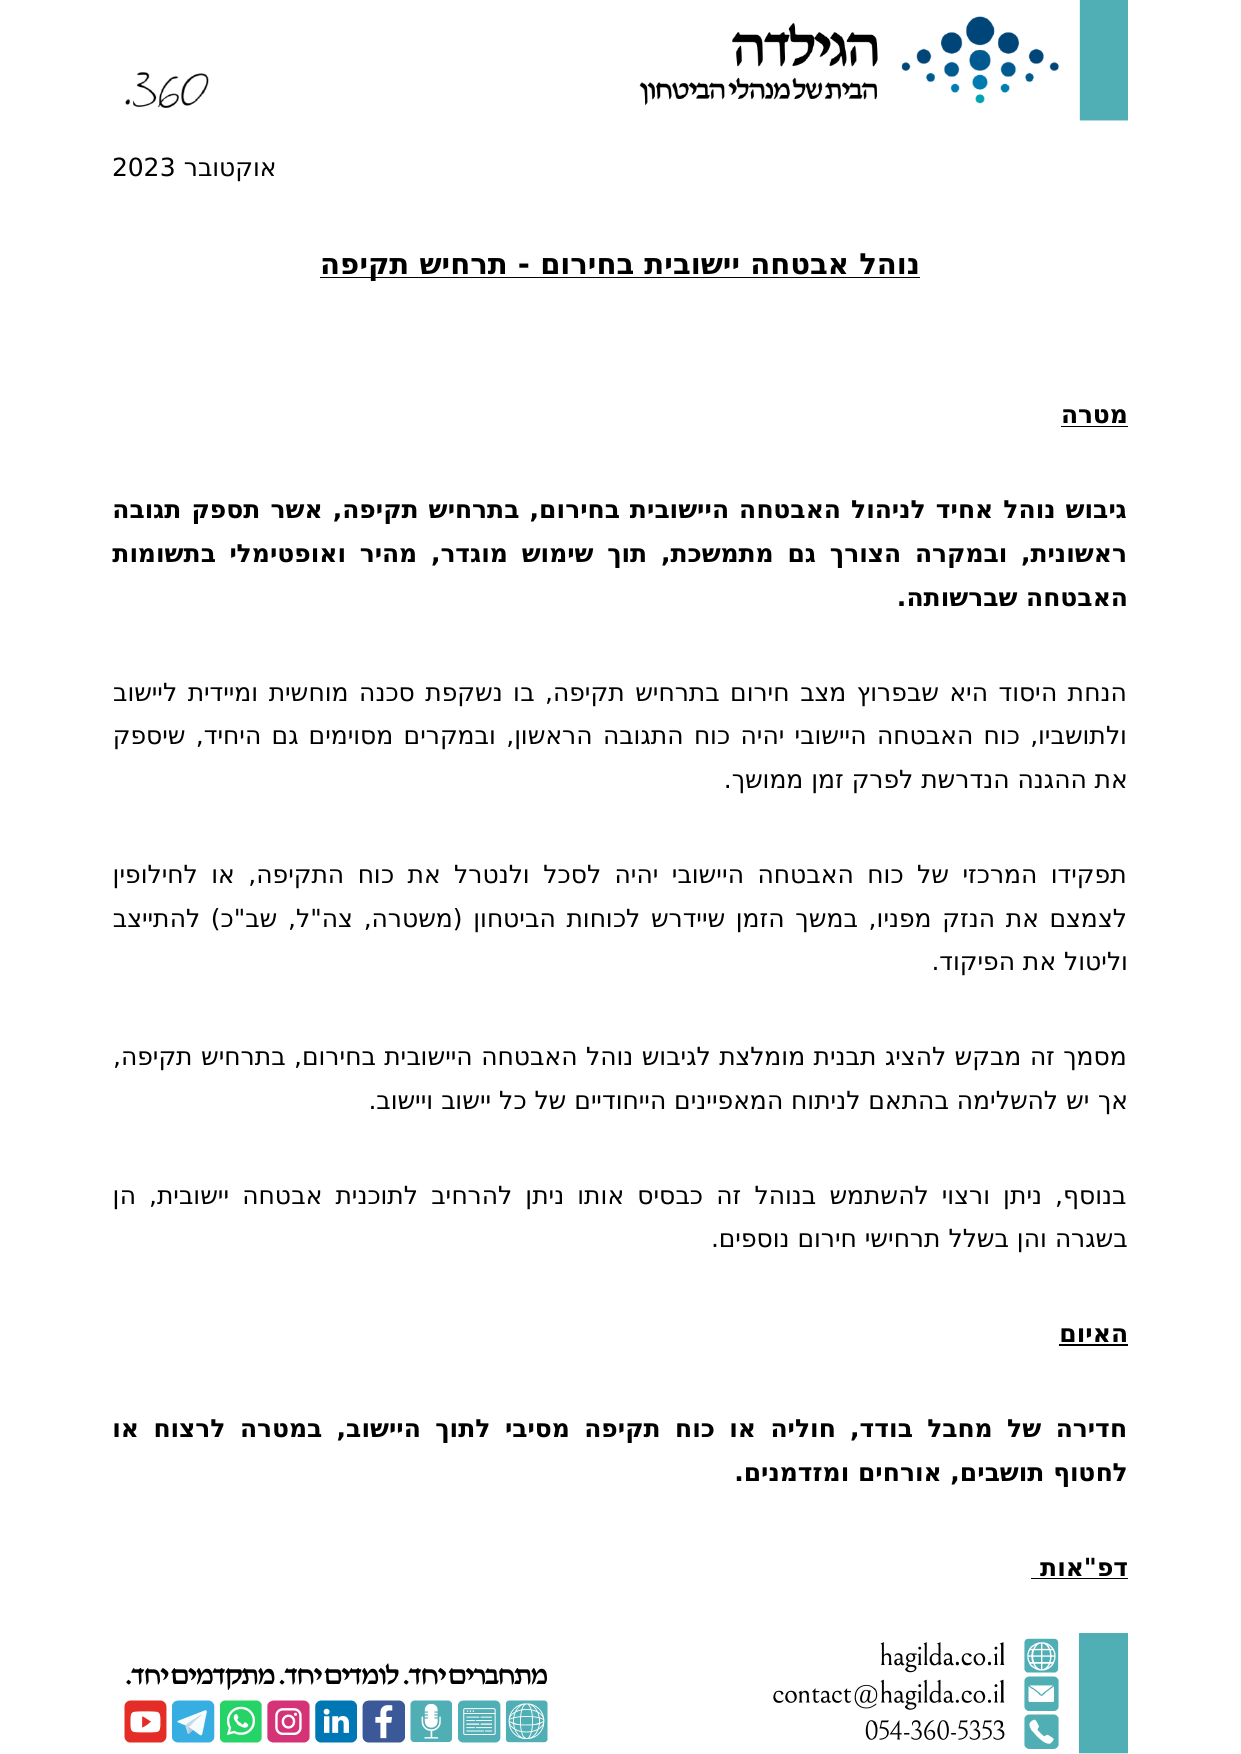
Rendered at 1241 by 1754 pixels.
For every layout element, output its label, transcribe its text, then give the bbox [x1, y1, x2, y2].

text חדירה של מחבל בודד, חוליה או כוח תקיפה מסיבי לתוך היישוב, במטרה לרצוח או לחטוף תושבים, אורחים ומזדמנים. [112, 1414, 1128, 1487]
text אוקטובר 2023 [112, 153, 1128, 182]
text מטרה [112, 401, 1128, 430]
text גיבוש נוהל אחיד לניהול האבטחה היישובית בחירום, בתרחיש תקיפה, אשר תספק תגובה ראשונית, ובמקרה הצורך גם מתמשכת, תוך שימוש מוגדר, מהיר ואופטימלי בתשומות האבטחה שברשותה. [112, 496, 1128, 612]
text תפקידו המרכזי של כוח האבטחה היישובי יהיה לסכל ולנטרל את כוח התקיפה, או לחילופין לצמצם את הנזק מפניו, במשך הזמן שיידרש לכוחות הביטחון (משטרה, צה"ל, שב"כ) להתייצב וליטול את הפיקוד. [112, 860, 1128, 977]
text בנוסף, ניתן ורצוי להשתמש בנוהל זה כבסיס אותו ניתן להרחיב לתוכנית אבטחה יישובית, הן בשגרה והן בשלל תרחישי חירום נוספים. [112, 1181, 1128, 1254]
picture [112, 0, 1128, 121]
picture [112, 1633, 1128, 1754]
text הנחת היסוד היא שבפרוץ מצב חירום בתרחיש תקיפה, בו נשקפת סכנה מוחשית ומיידית ליישוב ולתושביו, כוח האבטחה היישובי יהיה כוח התגובה הראשון, ובמקרים מסוימים גם היחיד, שיספק את ההגנה הנדרשת לפרק זמן ממושך. [112, 678, 1128, 794]
text דפ"אות [112, 1553, 1128, 1582]
text נוהל אבטחה יישובית בחירום - תרחיש תקיפה [112, 248, 1128, 282]
text מסמך זה מבקש להציג תבנית מומלצת לגיבוש נוהל האבטחה היישובית בחירום, בתרחיש תקיפה, אך יש להשלימה בהתאם לניתוח המאפיינים הייחודיים של כל יישוב ויישוב. [112, 1042, 1128, 1115]
text האיום [112, 1319, 1128, 1349]
